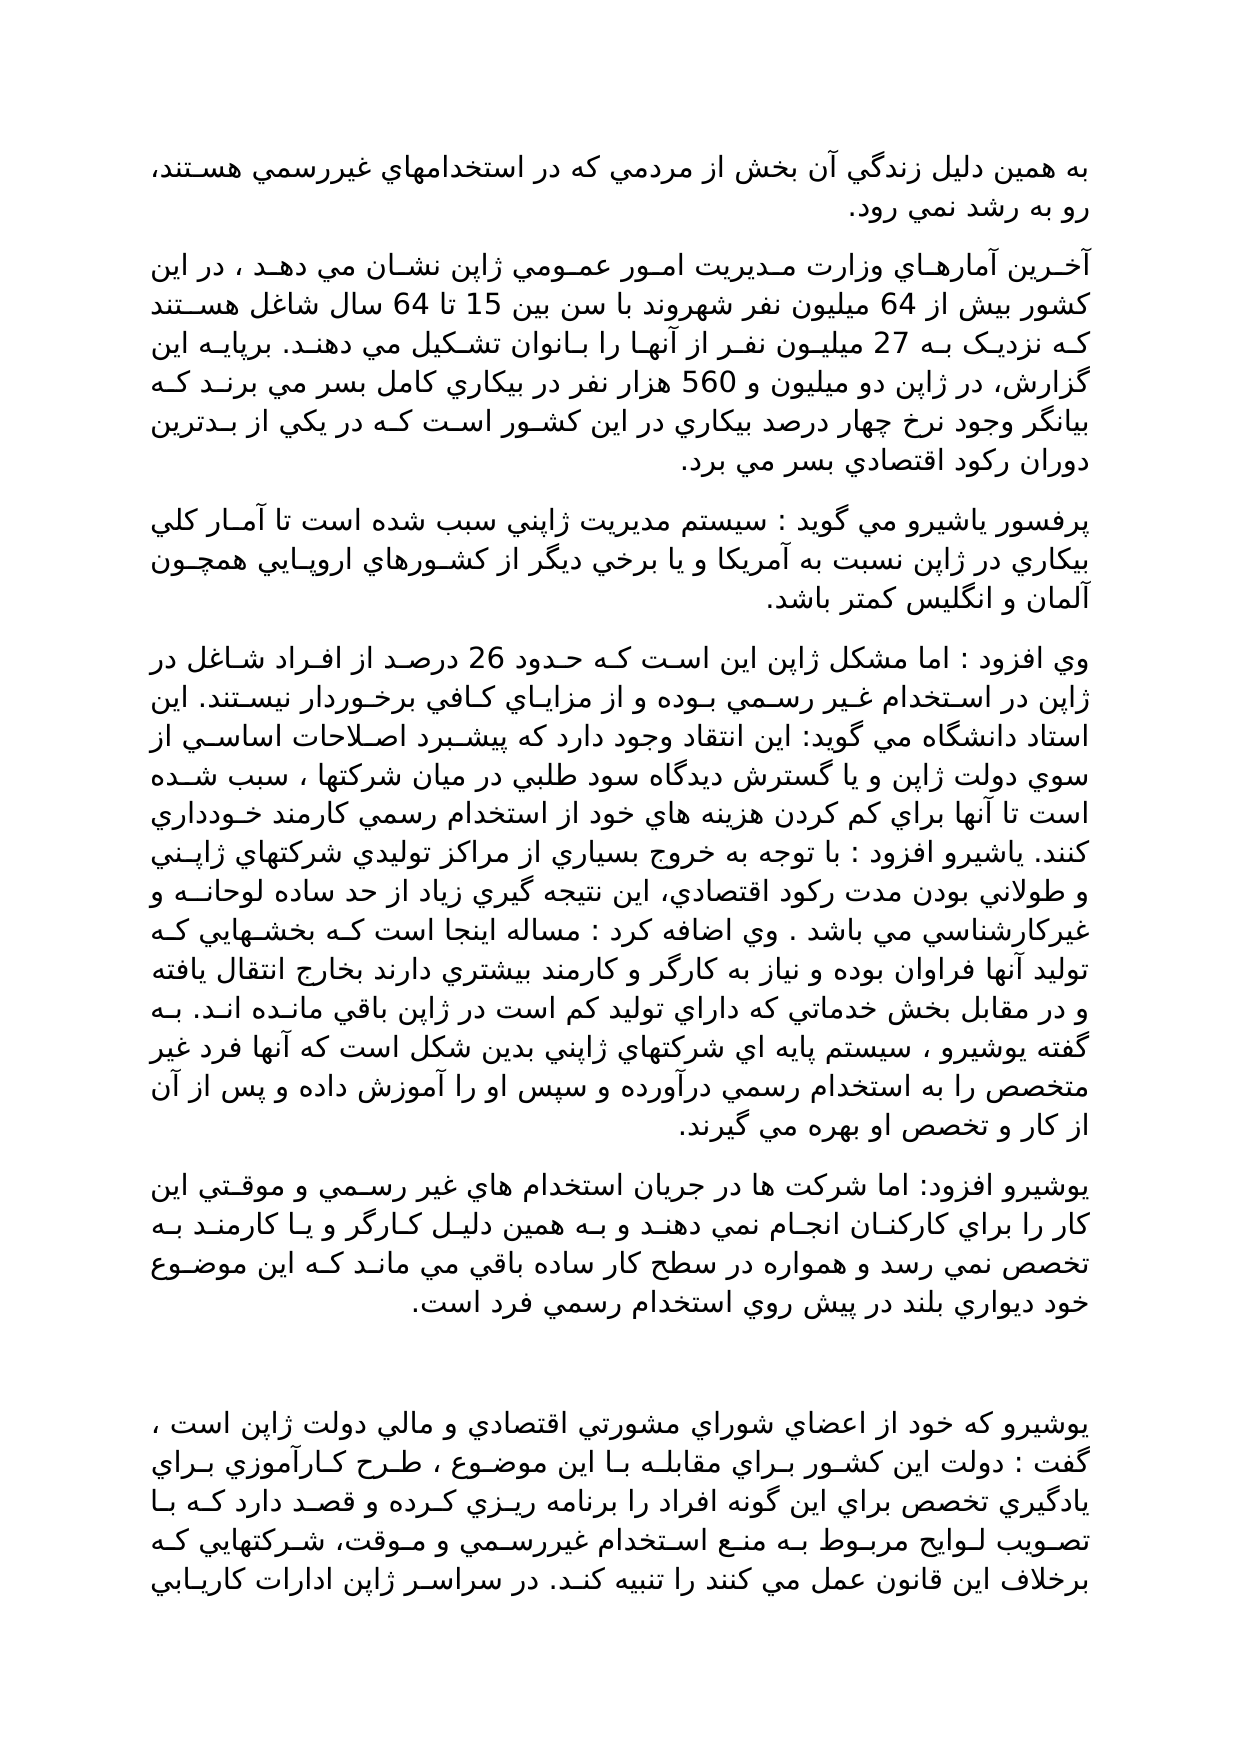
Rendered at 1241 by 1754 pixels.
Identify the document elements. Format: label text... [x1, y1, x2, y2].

text آخرين آمارهاي وزارت مديريت امور عمومي ژاپن نشان مي دهد ، در اين کشور بيش از 64 ميليون نفر شهروند با سن بين 15 تا 64 سال شاغل هستند که نزديک به 27 ميليون نفر از آنها را بانوان تشکيل مي دهند. برپايه اين گزارش، در ژاپن دو ميليون و 560 هزار نفر در بيکاري کامل بسر مي برند که بيانگر وجود نرخ چهار درصد بيکاري در اين کشور است که در يکي از بدترين دوران رکود اقتصادي بسر مي برد. [150, 249, 1090, 477]
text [150, 1407, 1090, 1597]
text يوشيرو افزود: اما شرکت ها در جريان استخدام هاي غير رسمي و موقتي اين کار را براي کارکنان انجام نمي دهند و به همين دليل کارگر و يا کارمند به تخصص نمي رسد و همواره در سطح کار ساده باقي مي ماند که اين موضوع خود ديواري بلند در پيش روي استخدام رسمي فرد است. [150, 1168, 1090, 1319]
text وي افزود : اما مشکل ژاپن اين است که حدود 26 درصد از افراد شاغل در ژاپن در استخدام غير رسمي بوده و از مزاياي کافي برخوردار نيستند. اين استاد دانشگاه مي گويد: اين انتقاد وجود دارد که پيشبرد اصلاحات اساسي از سوي دولت ژاپن و يا گسترش ديدگاه سود طلبي در ميان شرکتها ، سبب شده است تا آنها براي کم کردن هزينه هاي خود از استخدام رسمي کارمند خودداري کنند. ياشيرو افزود : با توجه به خروج بسياري از مراکز توليدي شرکتهاي ژاپني و طولاني بودن مدت رکود اقتصادي، اين نتيجه گيري زياد از حد ساده لوحانه و غيرکارشناسي مي باشد . وي اضافه کرد : مساله اينجا است که بخشهايي که توليد آنها فراوان بوده و نياز به کارگر و کارمند بيشتري دارند بخارج انتقال يافته و در مقابل بخش خدماتي که داراي توليد کم است در ژاپن باقي مانده اند. به گفته يوشيرو ، سيستم پايه اي شرکتهاي ژاپني بدين شکل است که آنها فرد غير متخصص را به استخدام رسمي درآورده و سپس او را آموزش داده و پس از آن از کار و تخصص او بهره مي گيرند. [150, 641, 1090, 1142]
text پرفسور ياشيرو مي گويد : سيستم مديريت ژاپني سبب شده است تا آمار کلي بيکاري در ژاپن نسبت به آمريکا و يا برخي ديگر از کشورهاي اروپايي همچون آلمان و انگليس کمتر باشد. [150, 503, 1090, 615]
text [150, 150, 1090, 223]
